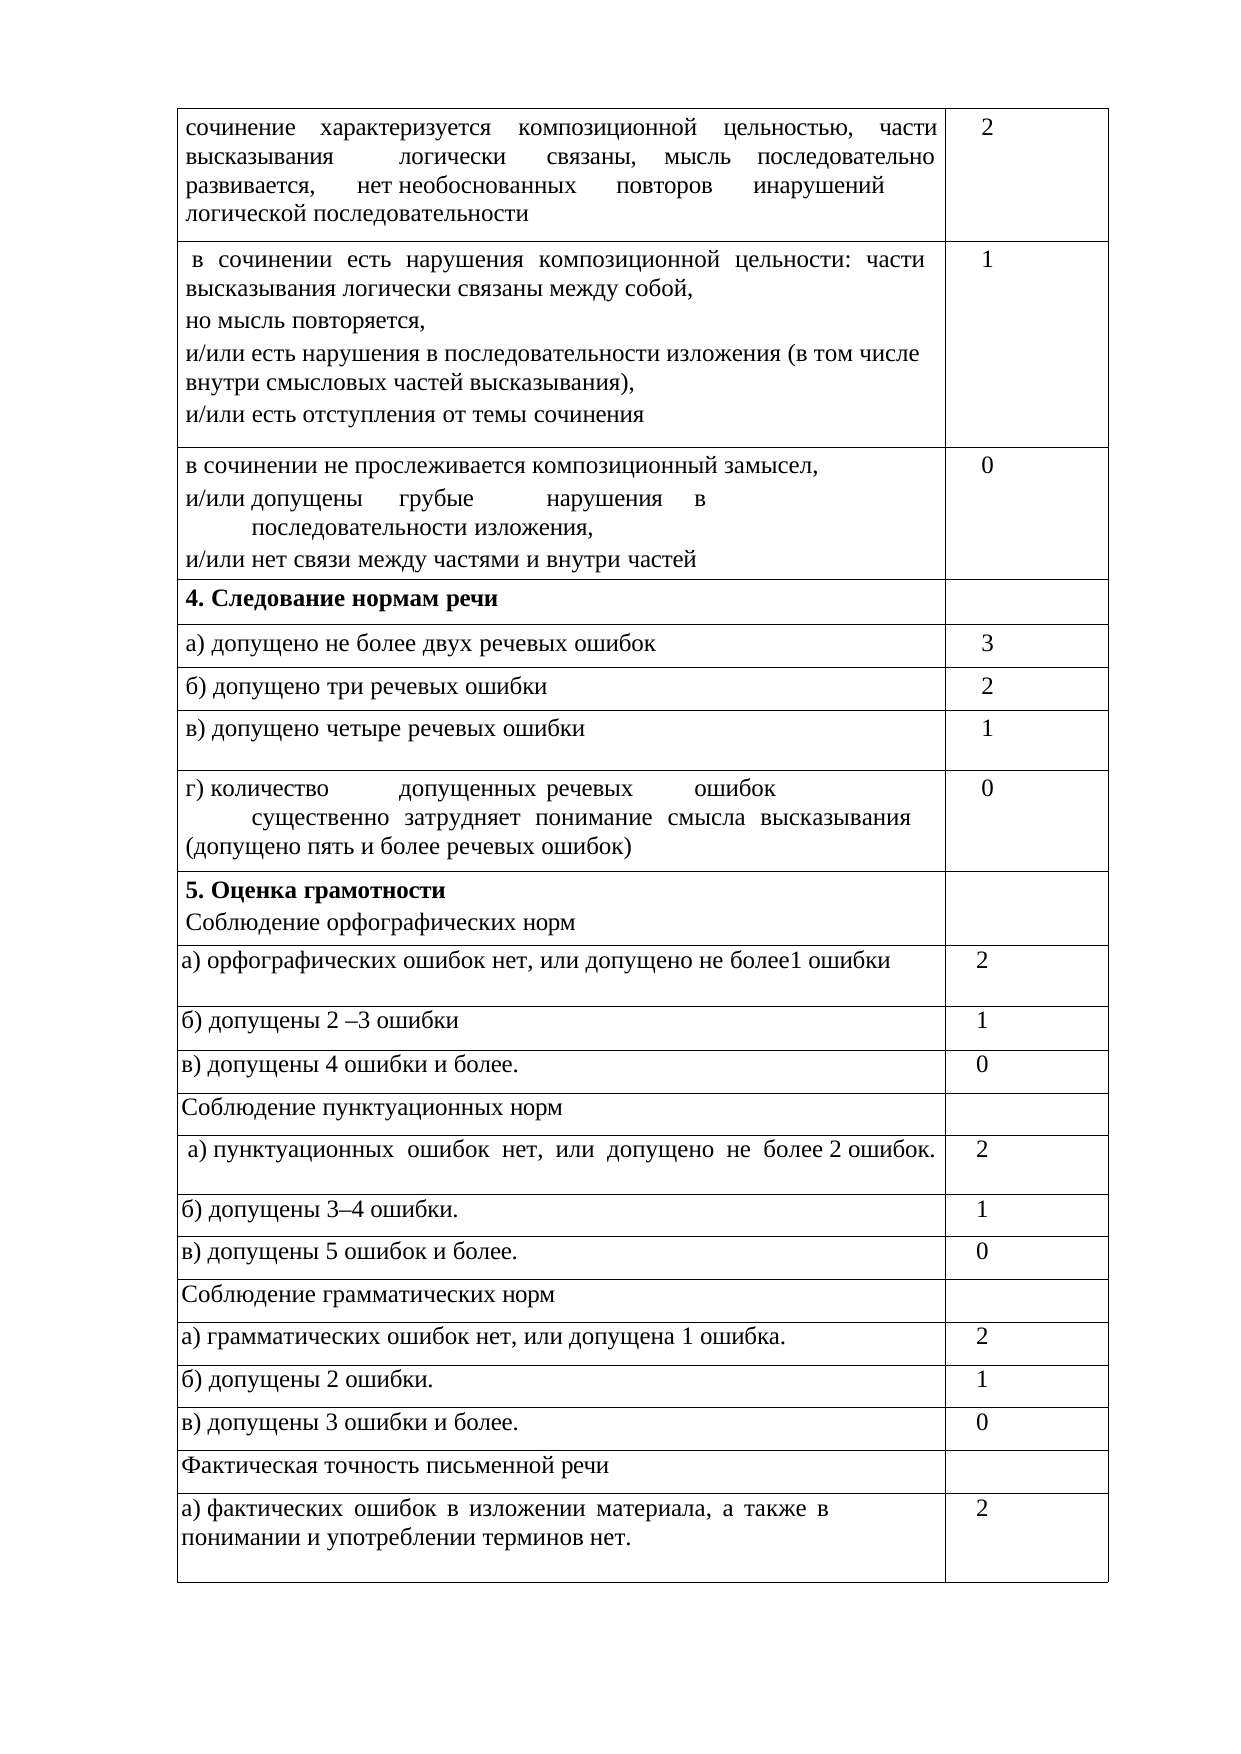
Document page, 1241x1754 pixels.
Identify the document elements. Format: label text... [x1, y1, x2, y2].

table_cell б) допущены 2 –3 ошибки [178, 1007, 945, 1049]
table_cell а) пунктуационных ошибок нет, или допущено не более 2 ошибок. [178, 1136, 945, 1194]
table_cell 1 [946, 1195, 1108, 1236]
table_cell 0 [946, 448, 1108, 579]
table_cell в) допущены 5 ошибок и более. [178, 1237, 945, 1279]
table_cell 0 [946, 1051, 1108, 1093]
table_cell 0 [946, 1237, 1108, 1279]
table_cell в сочинении есть нарушения композиционной цельности: части высказывания логически связаны между собой, но мысль повторяется, и/или есть нарушения в последовательности изложения (в том числе внутри смысловых частей высказывания), и/или есть отступления от темы сочинения [178, 242, 945, 447]
table_cell а) фактических ошибок в изложении материала, а также в понимании и употреблении терминов нет. [178, 1494, 945, 1582]
table_cell 1 [946, 711, 1108, 769]
table_cell 2 [946, 1136, 1108, 1194]
table_cell в сочинении не прослеживается композиционный замысел, и/или допущены грубые нарушения в последовательности изложения, и/или нет связи между частями и внутри частей [178, 448, 945, 579]
table_cell [946, 1094, 1108, 1135]
table_header 2 [946, 109, 1108, 241]
table_cell а) грамматических ошибок нет, или допущена 1 ошибка. [178, 1323, 945, 1364]
table_cell [946, 872, 1108, 945]
table_cell 4. Следование нормам речи [178, 580, 945, 624]
table_cell в) допущено четыре речевых ошибки [178, 711, 945, 769]
table_cell 3 [946, 625, 1108, 667]
table_cell [946, 580, 1108, 624]
table_cell а) орфографических ошибок нет, или допущено не более1 ошибки [178, 946, 945, 1006]
table_cell в) допущены 4 ошибки и более. [178, 1051, 945, 1093]
table_cell б) допущены 3–4 ошибки. [178, 1195, 945, 1236]
table_cell г) количество допущенных речевых ошибок существенно затрудняет понимание смысла высказывания (допущено пять и более речевых ошибок) [178, 771, 945, 871]
table_cell Соблюдение пунктуационных норм [178, 1094, 945, 1135]
table_cell 1 [946, 1366, 1108, 1407]
table_cell 1 [946, 1007, 1108, 1049]
table_cell Фактическая точность письменной речи [178, 1451, 945, 1493]
table_cell 0 [946, 1408, 1108, 1450]
table_cell 2 [946, 1494, 1108, 1582]
table_cell Соблюдение грамматических норм [178, 1280, 945, 1322]
table_cell а) допущено не более двух речевых ошибок [178, 625, 945, 667]
table_cell в) допущены 3 ошибки и более. [178, 1408, 945, 1450]
table_cell [946, 1280, 1108, 1322]
table_cell 2 [946, 1323, 1108, 1364]
table_header сочинение характеризуется композиционной цельностью, части высказывания логически связаны, мысль последовательно развивается, нет необоснованных повторов инарушений логической последовательности [178, 109, 945, 241]
table_cell б) допущено три речевых ошибки [178, 668, 945, 710]
table_cell 2 [946, 668, 1108, 710]
table_cell [946, 1451, 1108, 1493]
table_cell 5. Оценка грамотности Соблюдение орфографических норм [178, 872, 945, 945]
table_cell 0 [946, 771, 1108, 871]
table_cell б) допущены 2 ошибки. [178, 1366, 945, 1407]
table_cell 2 [946, 946, 1108, 1006]
table_cell 1 [946, 242, 1108, 447]
